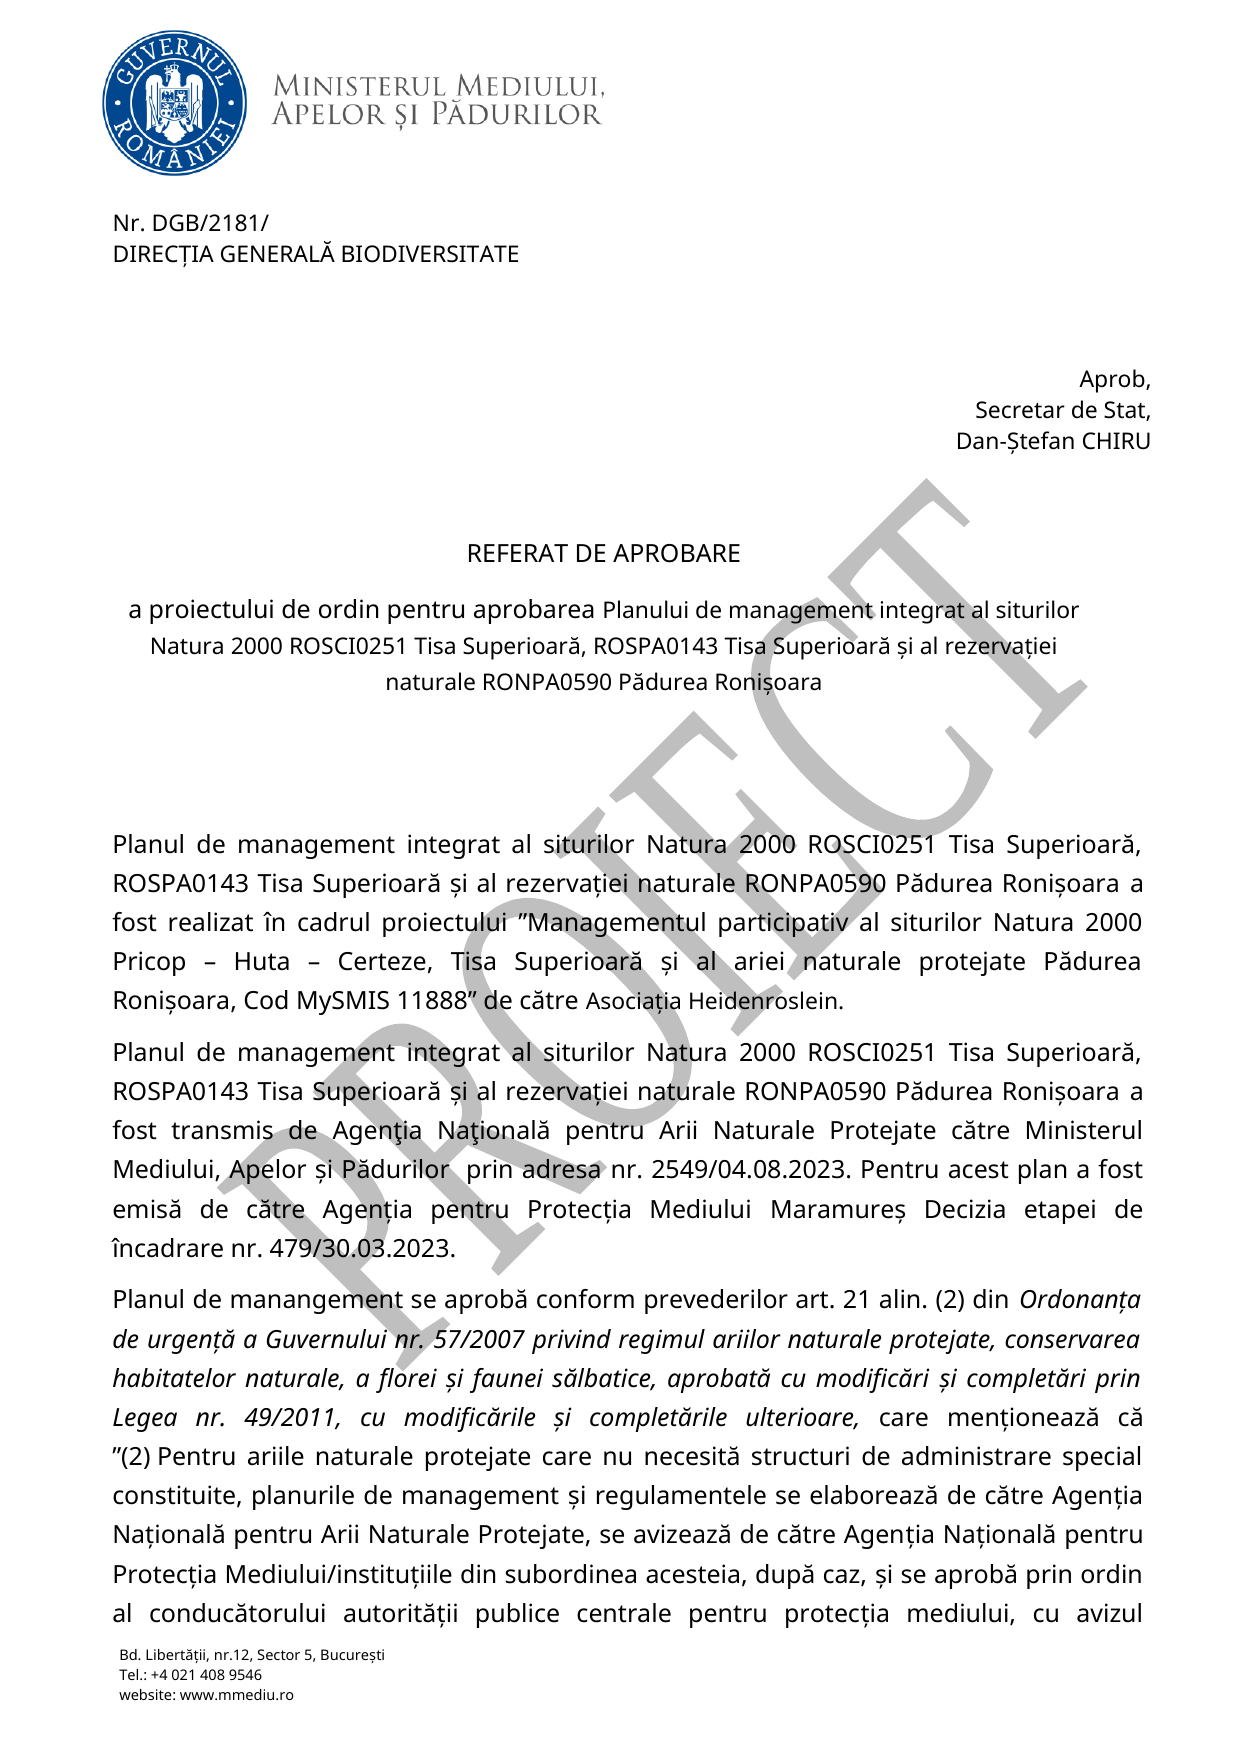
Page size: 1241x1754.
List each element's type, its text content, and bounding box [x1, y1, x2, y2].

text REFERAT DE APROBARE [112, 536, 1095, 570]
text Dan-Ștefan CHIRU [112, 425, 1152, 456]
text Aprob, [112, 363, 1152, 394]
text Planul de management integrat al siturilor Natura 2000 ROSCI0251 Tisa Superioară, ROSPA0143 Tisa Superioară și al rezervației naturale RONPA0590 Pădurea Ronișoara a fost transmis de Agenţia Naţională pentru Arii Naturale Protejate către Ministerul Mediului, Apelor și Pădurilor prin adresa nr. 2549/04.08.2023. Pentru acest plan a fost emisă de către Agenția pentru Protecția Mediului Maramureș Decizia etapei de încadrare nr. 479/30.03.2023. [112, 1034, 1144, 1264]
text a proiectului de ordin pentru aprobarea Planului de management integrat al siturilor Natura 2000 ROSCI0251 Tisa Superioară, ROSPA0143 Tisa Superioară și al rezervației naturale RONPA0590 Pădurea Ronișoara [112, 591, 1095, 697]
picture [99, 27, 631, 176]
text Planul de management integrat al siturilor Natura 2000 ROSCI0251 Tisa Superioară, ROSPA0143 Tisa Superioară și al rezervației naturale RONPA0590 Pădurea Ronișoara a fost realizat în cadrul proiectului ”Managementul participativ al siturilor Natura 2000 Pricop – Huta – Certeze, Tisa Superioară și al ariei naturale protejate Pădurea Ronișoara, Cod MySMIS 11888” de către Asociația Heidenroslein. [112, 826, 1144, 1017]
text DIRECȚIA GENERALĂ BIODIVERSITATE [112, 238, 1152, 269]
text Secretar de Stat, [112, 394, 1152, 425]
text Nr. DGB/2181/ [112, 206, 1152, 238]
